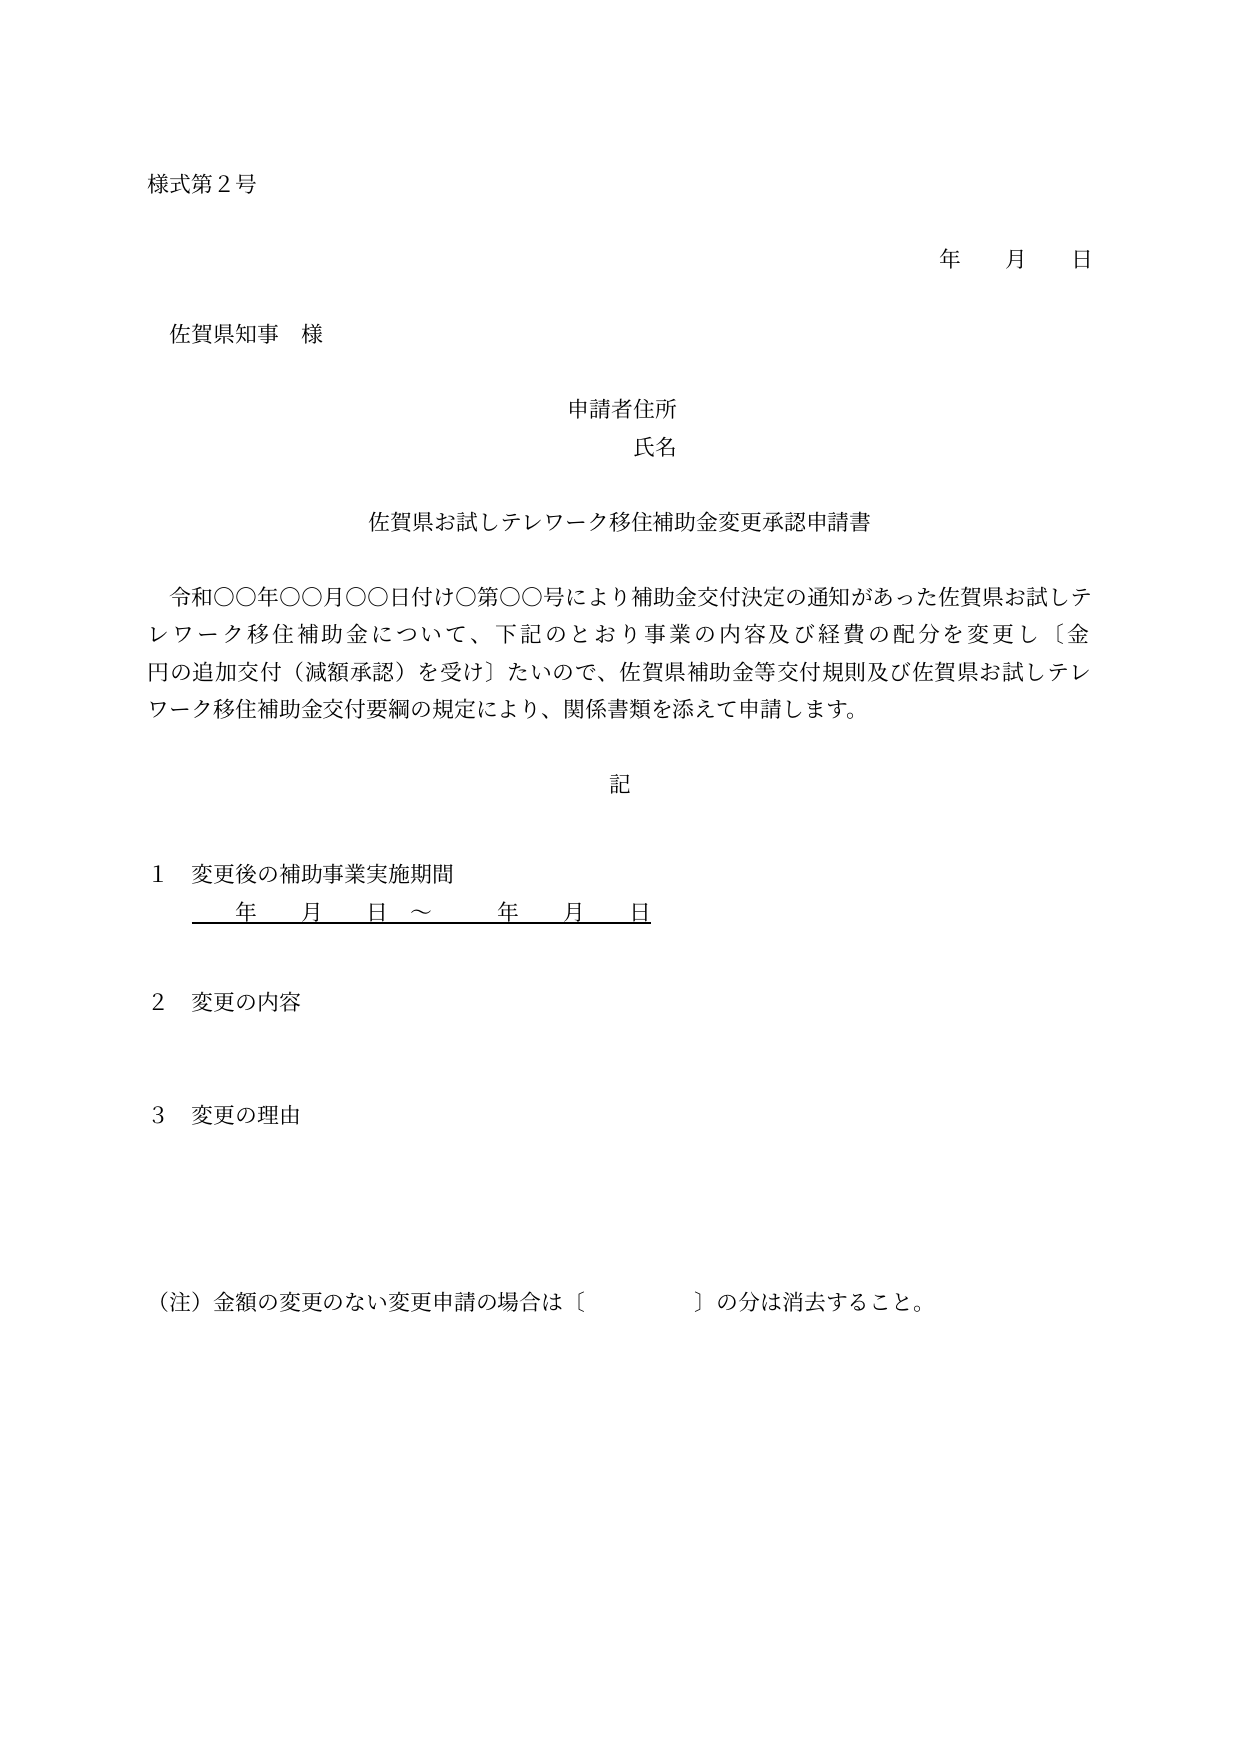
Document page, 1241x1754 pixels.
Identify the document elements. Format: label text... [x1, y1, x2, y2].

text 令和○○年○○月○○日付け○第○○号により補助金交付決定の通知があった佐賀県お試しテレワーク移住補助金について、下記のとおり事業の内容及び経費の配分を変更し〔金 円の追加交付（減額承認）を受け〕たいので、佐賀県補助金等交付規則及び佐賀県お試しテレワーク移住補助金交付要綱の規定により、関係書類を添えて申請します。 [148, 577, 1092, 727]
text ３ 変更の理由 [148, 1095, 1092, 1133]
text 様式第２号 [148, 164, 1092, 202]
text 年 月 日 ～ 年 月 日 [148, 892, 1092, 929]
subtitle 記 [148, 764, 1092, 802]
text 年 月 日 [148, 239, 1092, 277]
text （注）金額の変更のない変更申請の場合は〔 〕の分は消去すること。 [148, 1283, 1092, 1320]
text 申請者住所 [502, 389, 1092, 427]
text 氏名 [568, 427, 1092, 464]
text １ 変更後の補助事業実施期間 [148, 854, 1092, 892]
text ２ 変更の内容 [148, 983, 1092, 1020]
text 佐賀県知事 様 [148, 314, 1092, 352]
text 佐賀県お試しテレワーク移住補助金変更承認申請書 [148, 502, 1092, 539]
